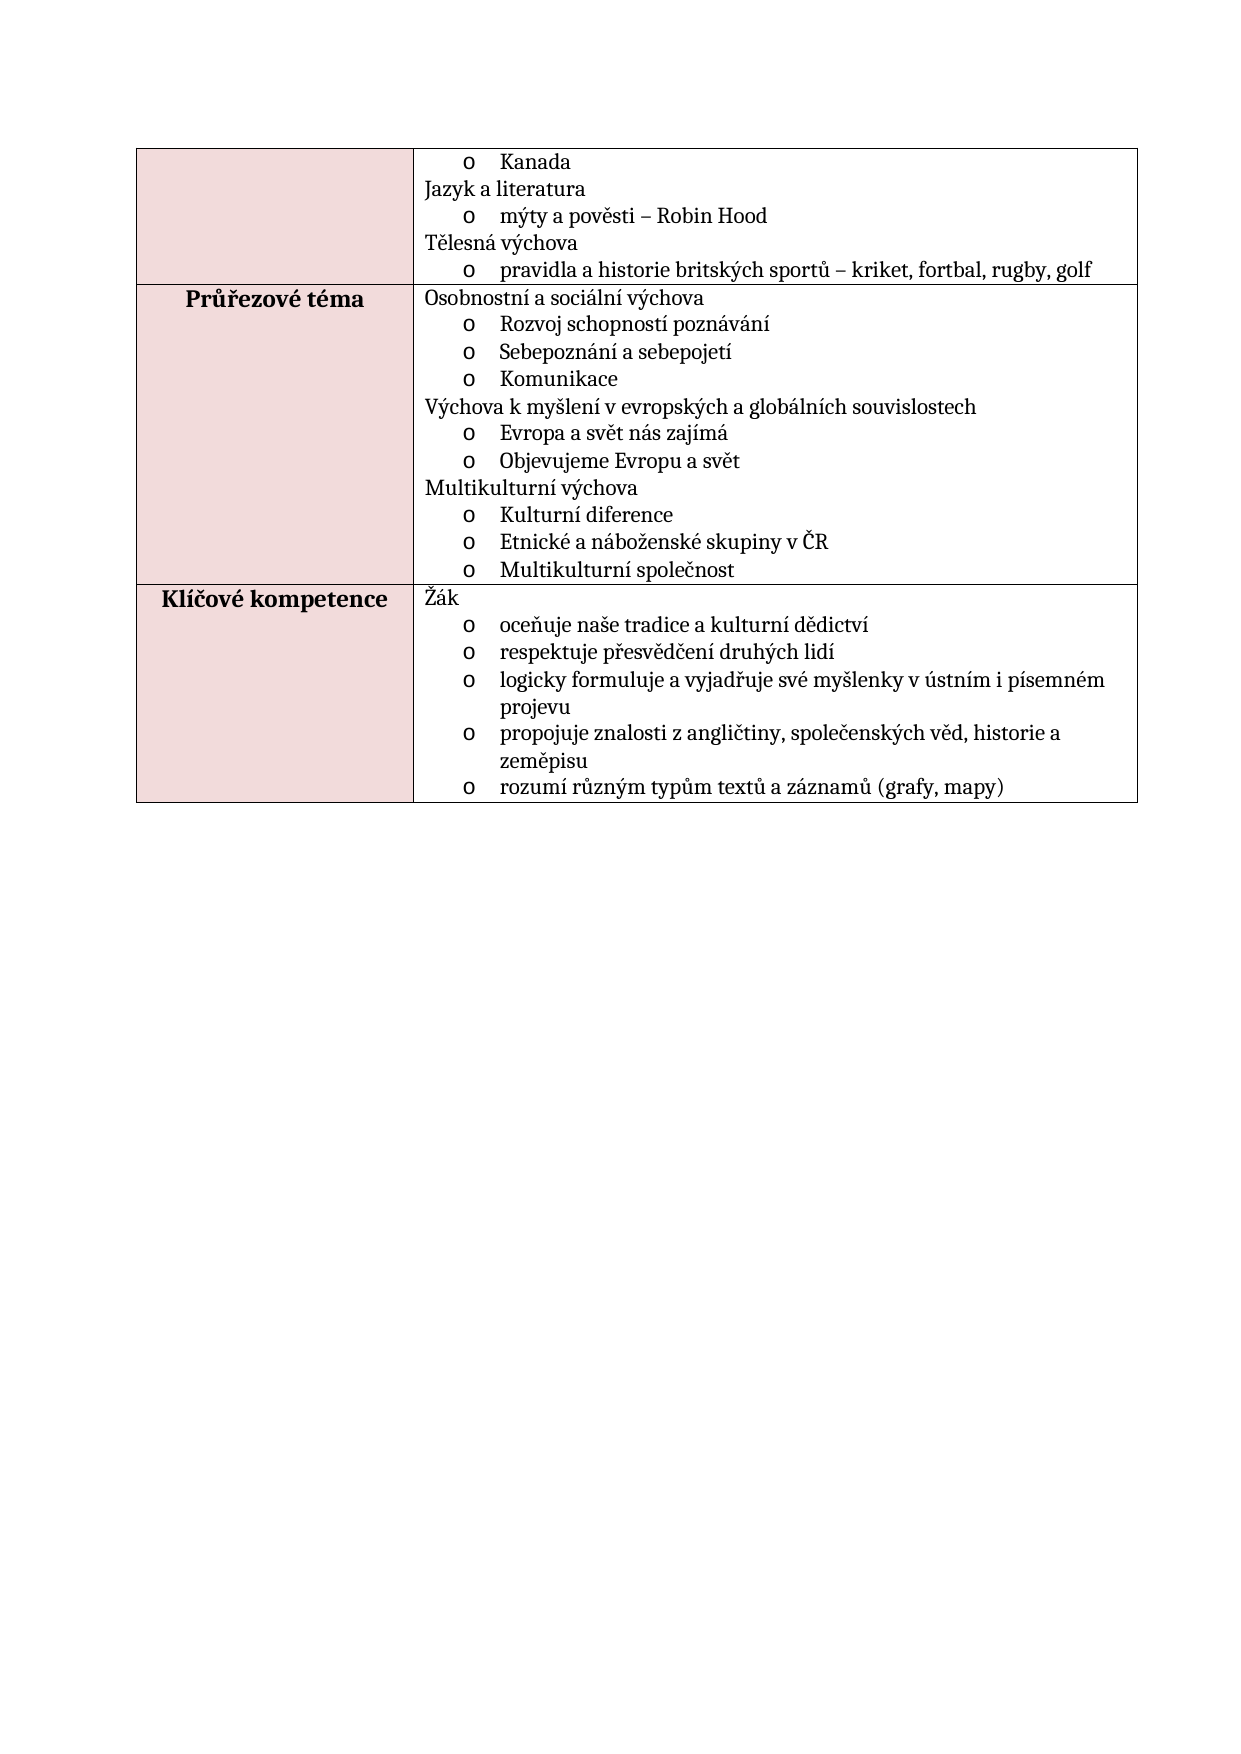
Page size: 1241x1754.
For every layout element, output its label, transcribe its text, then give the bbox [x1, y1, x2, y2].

table_cell Klíčové kompetence [137, 585, 413, 802]
table_cell Osobnostní a sociální výchova Rozvoj schopností poznávání Sebepoznání a sebepojetí Komunikace Výchova k myšlení v evropských a globálních souvislostech Evropa a svět nás zajímá Objevujeme Evropu a svět Multikulturní výchova Kulturní diference Etnické a náboženské skupiny v ČR Multikulturní společnost [414, 285, 1137, 584]
table_cell Žák oceňuje naše tradice a kulturní dědictví respektuje přesvědčení druhých lidí logicky formuluje a vyjadřuje své myšlenky v ústním i písemném projevu propojuje znalosti z angličtiny, společenských věd, historie a zeměpisu rozumí různým typům textů a záznamů (grafy, mapy) [414, 585, 1137, 802]
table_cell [137, 149, 413, 284]
table_cell Průřezové téma [137, 285, 413, 584]
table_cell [414, 149, 1137, 284]
